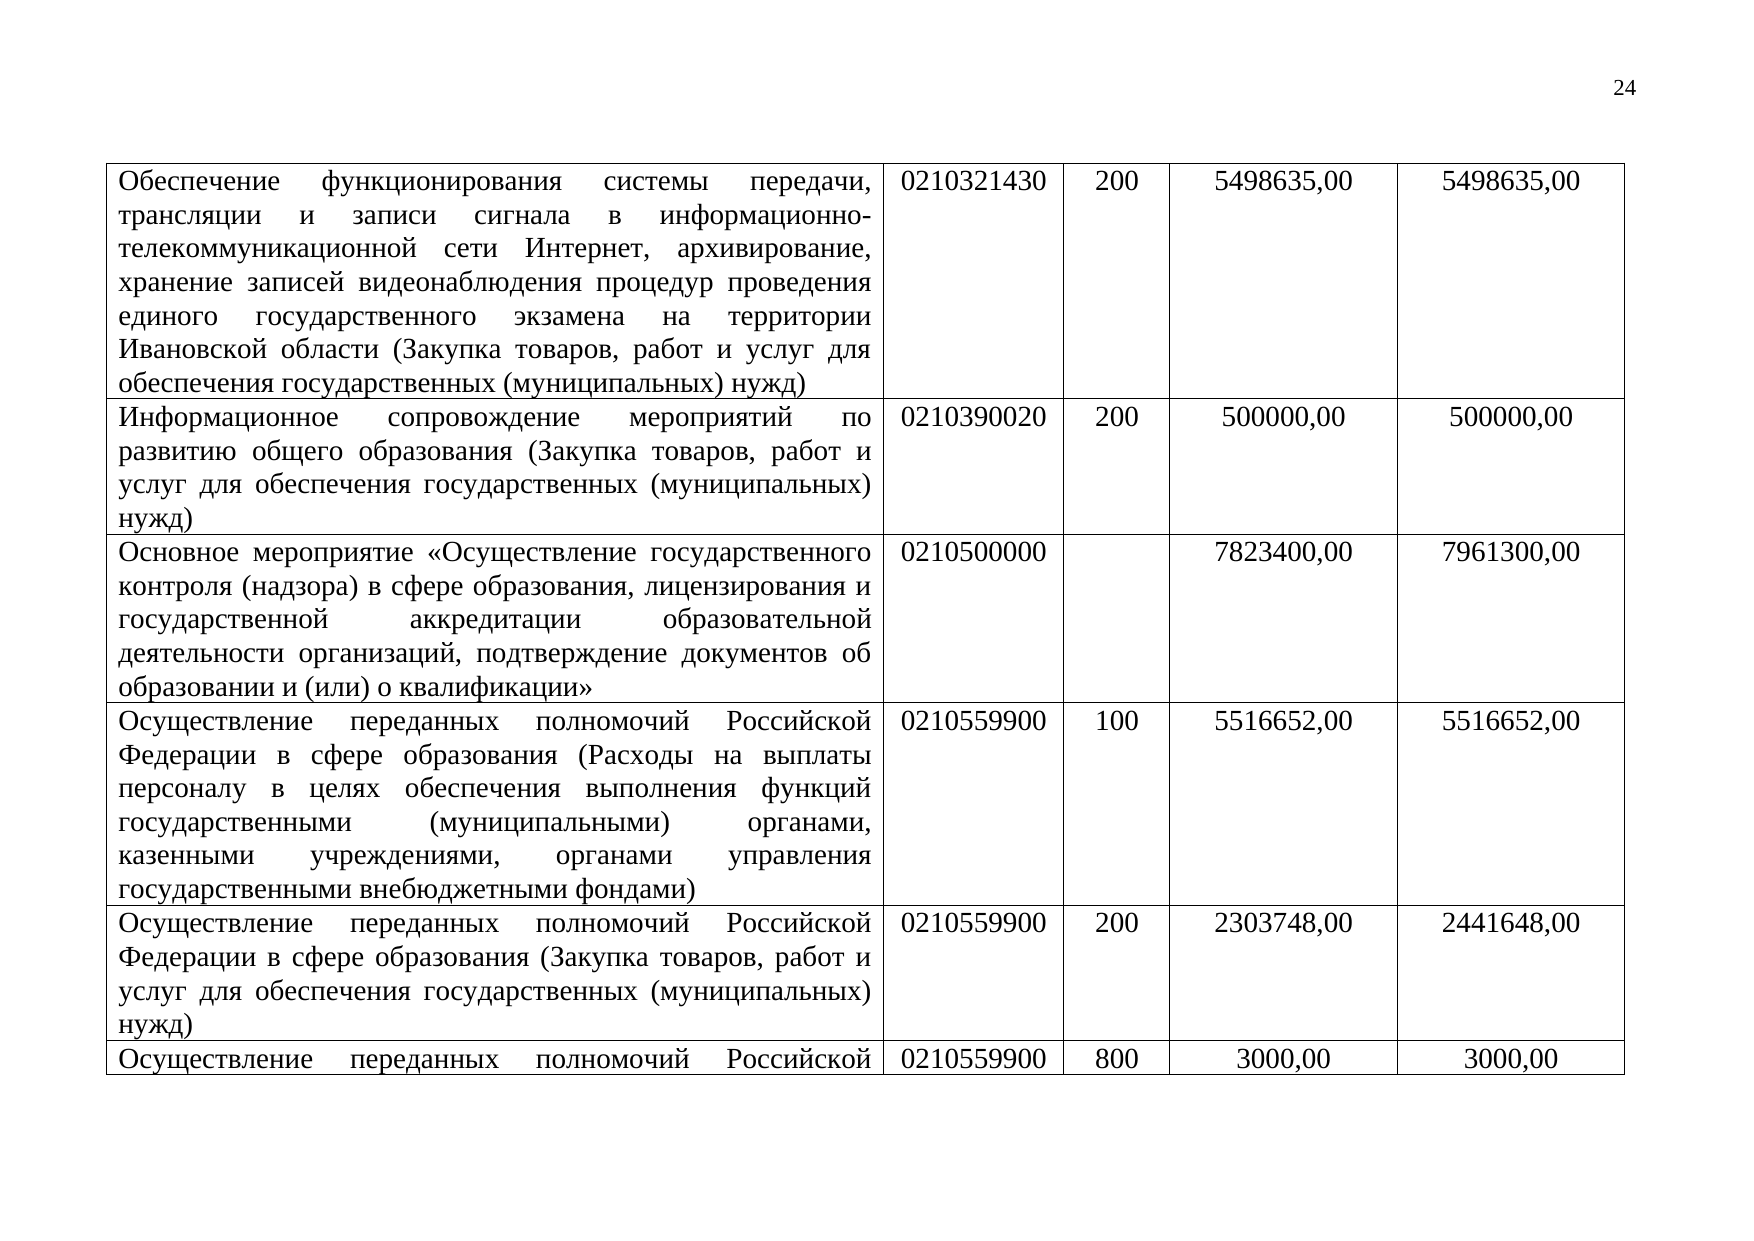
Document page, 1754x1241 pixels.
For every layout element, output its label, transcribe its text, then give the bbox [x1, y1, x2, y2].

table_cell 500000,00 [1398, 399, 1624, 533]
table_cell 0210559900 [884, 703, 1063, 904]
table_cell 7961300,00 [1398, 535, 1624, 702]
table_cell 0210321430 [884, 164, 1063, 398]
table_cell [107, 1041, 883, 1074]
table_cell 2303748,00 [1170, 906, 1397, 1040]
table_cell 200 [1064, 164, 1169, 398]
table_cell 3000,00 [1398, 1041, 1624, 1074]
table_cell [1064, 535, 1169, 702]
table_cell 5516652,00 [1398, 703, 1624, 904]
table_cell 7823400,00 [1170, 535, 1397, 702]
table_cell 0210390020 [884, 399, 1063, 533]
table_cell Осуществление переданных полномочий Российской Федерации в сфере образования (Закупка товаров, работ и услуг для обеспечения государственных (муниципальных) нужд) [107, 906, 883, 1040]
table_cell 500000,00 [1170, 399, 1397, 533]
table_cell 5498635,00 [1170, 164, 1397, 398]
table_cell Информационное сопровождение мероприятий по развитию общего образования (Закупка товаров, работ и услуг для обеспечения государственных (муниципальных) нужд) [107, 399, 883, 533]
table_cell 0210500000 [884, 535, 1063, 702]
table_cell 200 [1064, 906, 1169, 1040]
table_cell 3000,00 [1170, 1041, 1397, 1074]
table_cell 2441648,00 [1398, 906, 1624, 1040]
table_cell 5516652,00 [1170, 703, 1397, 904]
table_cell 0210559900 [884, 906, 1063, 1040]
table_cell Основное мероприятие «Осуществление государственного контроля (надзора) в сфере образования, лицензирования и государственной аккредитации образовательной деятельности организаций, подтверждение документов об образовании и (или) о квалификации» [107, 535, 883, 702]
table_cell Обеспечение функционирования системы передачи, трансляции и записи сигнала в информационно-телекоммуникационной сети Интернет, архивирование, хранение записей видеонаблюдения процедур проведения единого государственного экзамена на территории Ивановской области (Закупка товаров, работ и услуг для обеспечения государственных (муниципальных) нужд) [107, 164, 883, 398]
table_cell 100 [1064, 703, 1169, 904]
table_cell 5498635,00 [1398, 164, 1624, 398]
table_cell 0210559900 [884, 1041, 1063, 1074]
table_cell Осуществление переданных полномочий Российской Федерации в сфере образования (Расходы на выплаты персоналу в целях обеспечения выполнения функций государственными (муниципальными) органами, казенными учреждениями, органами управления государственными внебюджетными фондами) [107, 703, 883, 904]
table_cell 800 [1064, 1041, 1169, 1074]
table_cell 200 [1064, 399, 1169, 533]
